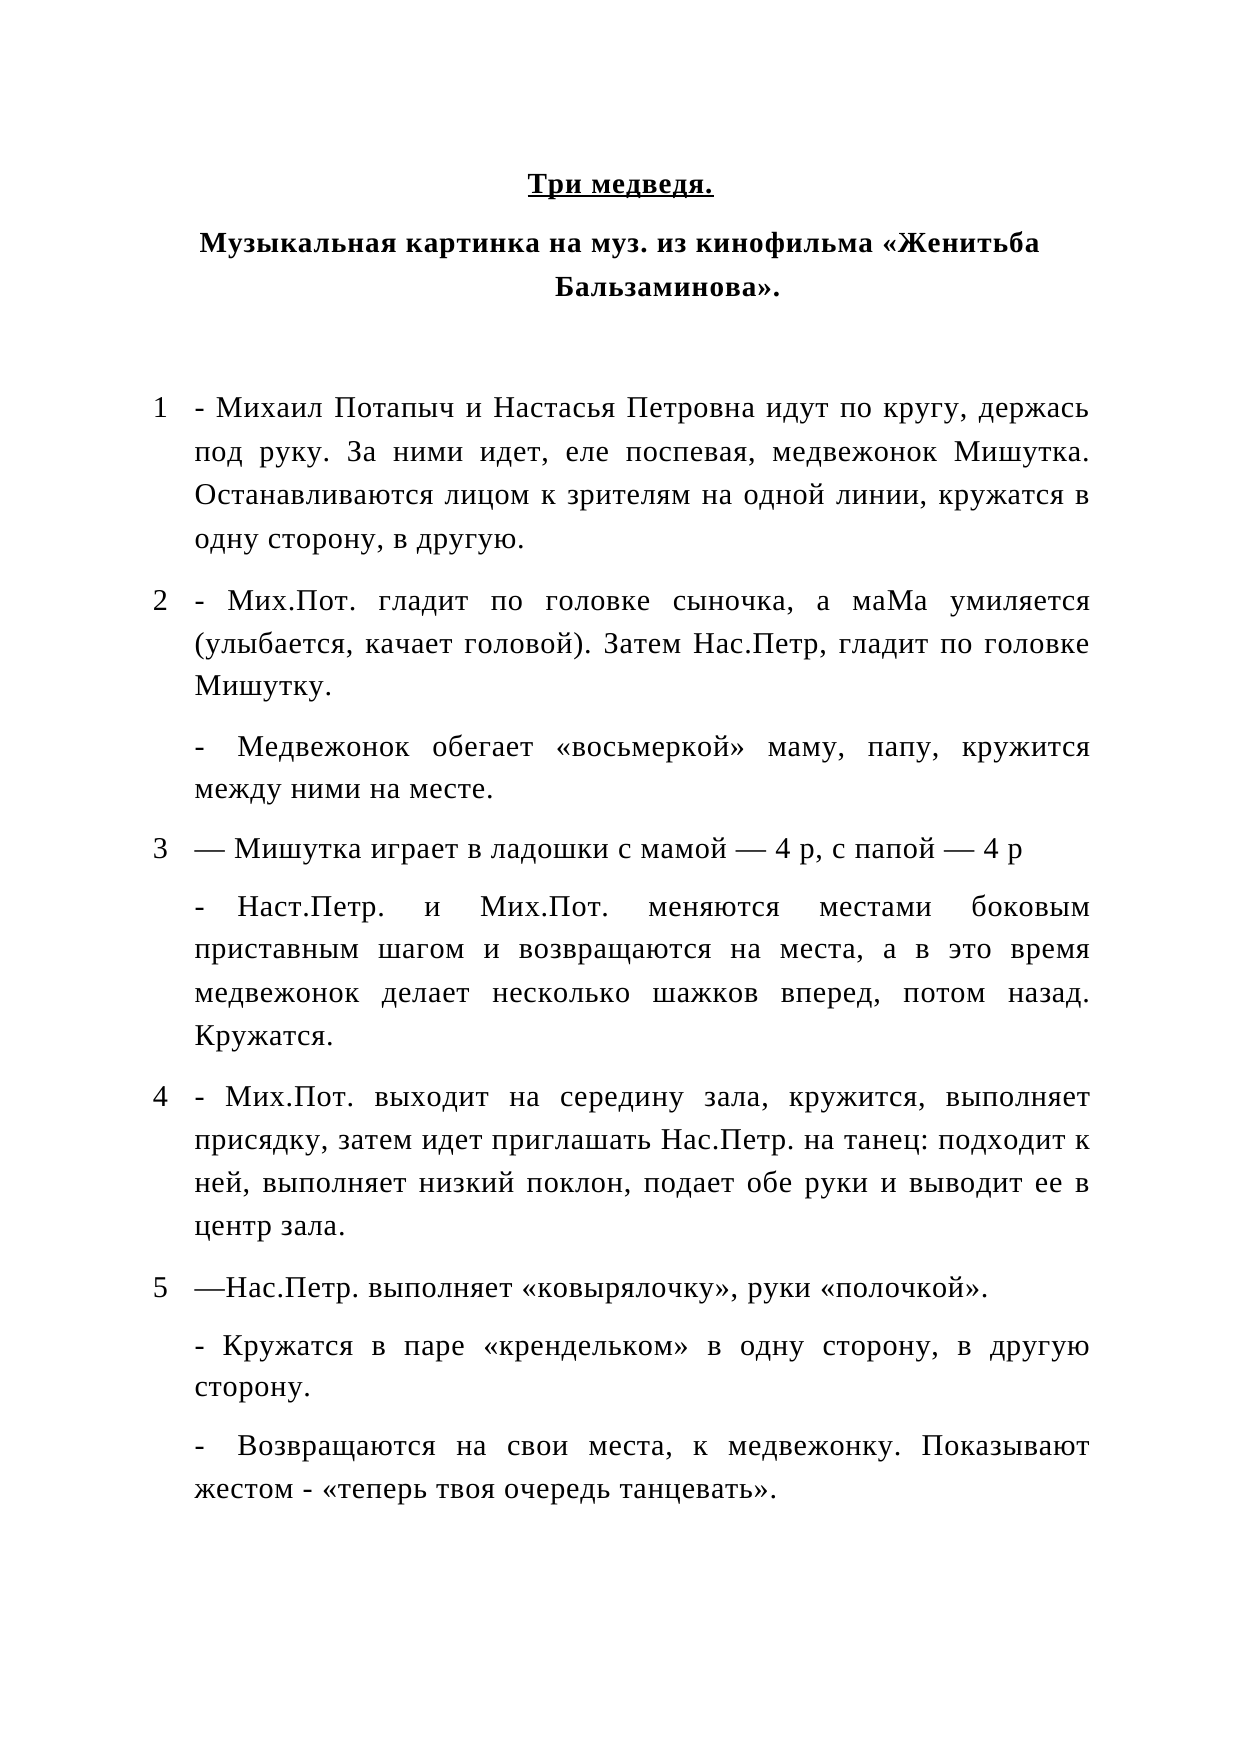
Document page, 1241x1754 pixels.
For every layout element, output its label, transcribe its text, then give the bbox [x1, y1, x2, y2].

text Бальзаминова». [555, 273, 1096, 302]
list - Мих.Пот. выходит на середину зала, кружится, выполняет присядку, затем идет приглашать Нас.Петр. на танец: подходит к ней, выполняет низкий поклон, подает обе руки и выводит ее в центр зала. [153, 1072, 1091, 1244]
list —Нас.Петр. выполняет «ковырялочку», руки «полочкой». [153, 1273, 1096, 1304]
list Медвежонок обегает «восьмеркой» маму, папу, кружится между ними на месте. [194, 724, 1091, 807]
list - Михаил Потапыч и Настасья Петровна идут по кругу, держась под руку. За ними идет, еле поспевая, медвежонок Мишутка. Останавливаются лицом к зрителям на одной линии, кружатся в одну сторону, в другую. [153, 383, 1091, 557]
text Музыкальная картинка на муз. из кинофильма «Женитьба [148, 229, 1091, 258]
list Наст.Петр. и Мих.Пот. меняются местами боковым приставным шагом и возвращаются на места, а в это время медвежонок делает несколько шажков вперед, потом назад. Кружатся. [194, 882, 1091, 1054]
list - Мих.Пот. гладит по головке сыночка, а маМа умиляется (улыбается, качает головой). Затем Нас.Петр, гладит по головке Мишутку. [153, 577, 1091, 704]
text Три медведя. [148, 170, 1091, 199]
list Возвращаются на свои места, к медвежонку. Показывают жестом - «теперь твоя очередь танцевать». [194, 1421, 1091, 1507]
list Кружатся в паре «крендельком» в одну сторону, в другую сторону. [194, 1322, 1091, 1404]
list — Мишутка играет в ладошки с мамой — 4 р, с папой — 4 р [153, 834, 1096, 865]
